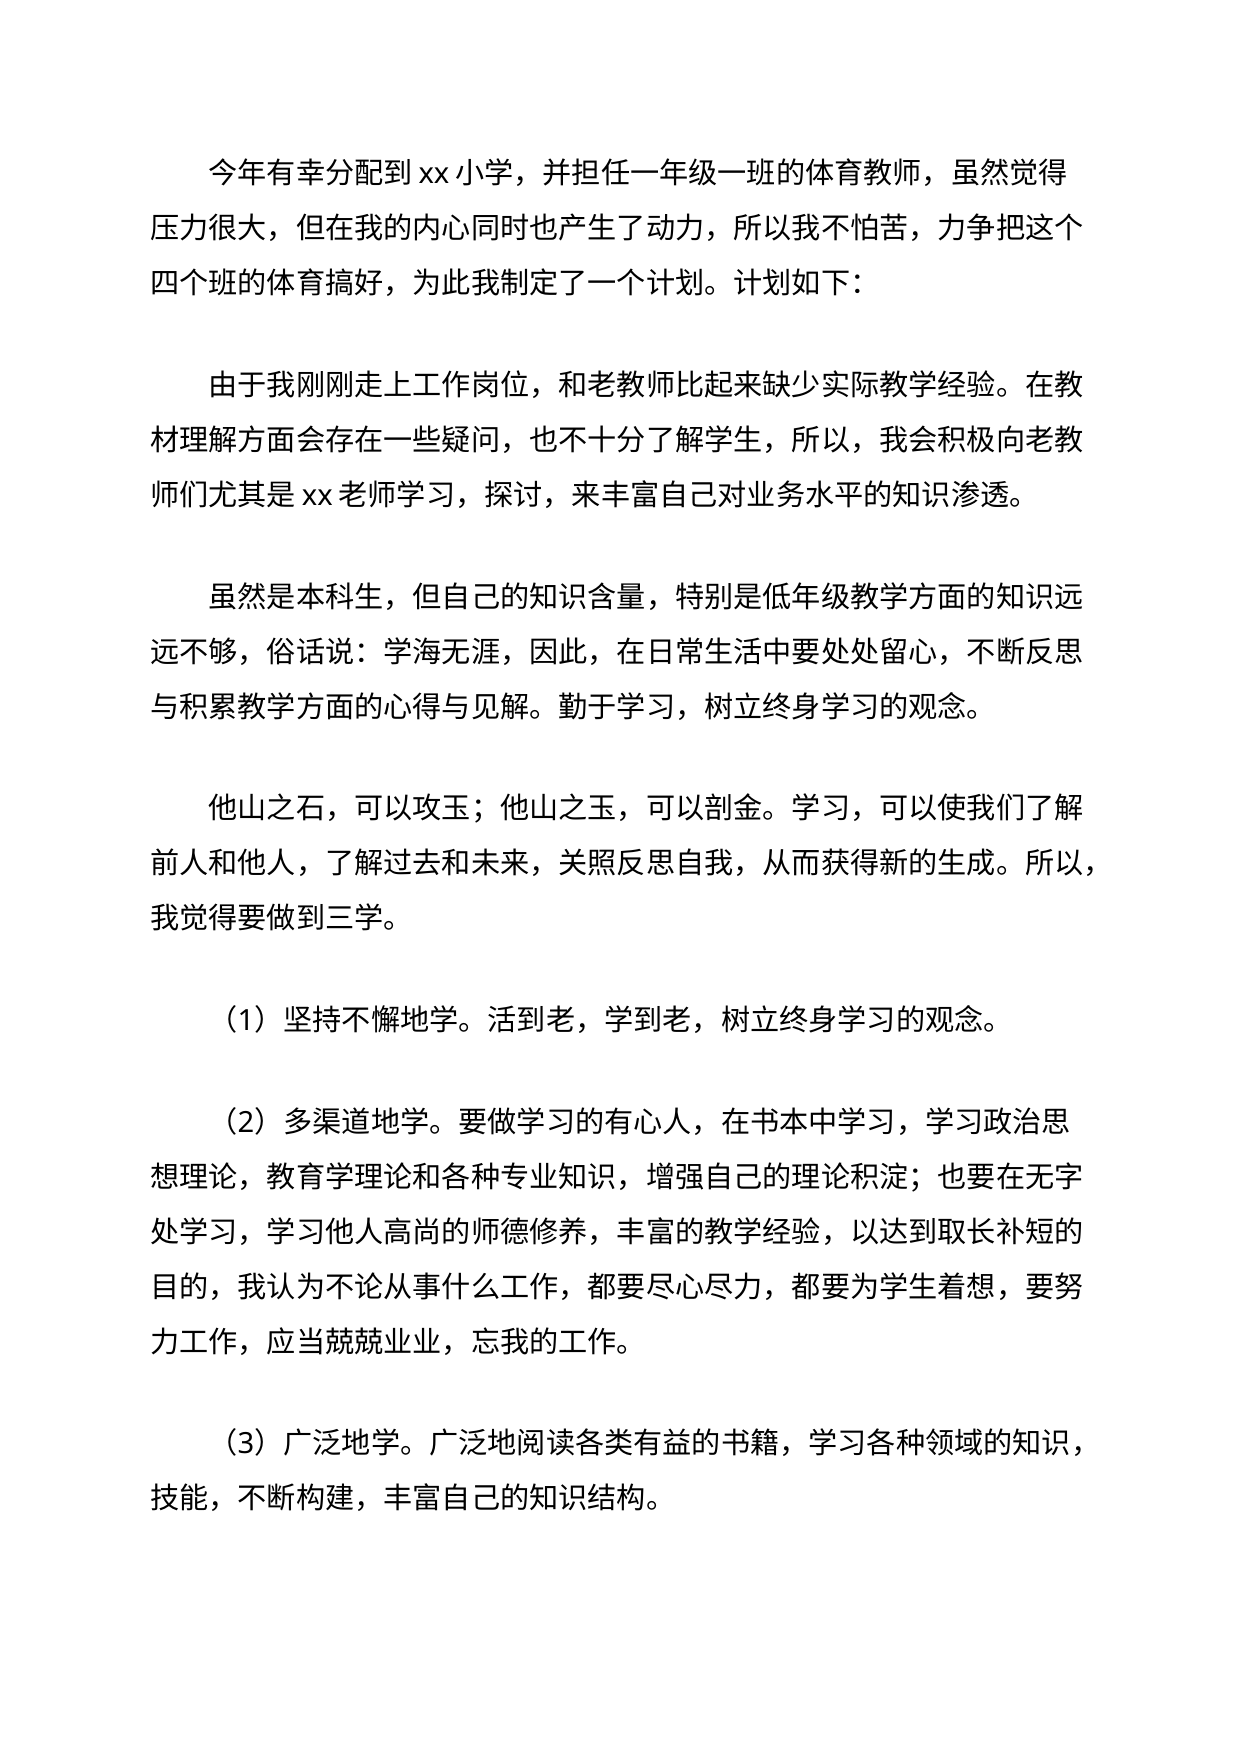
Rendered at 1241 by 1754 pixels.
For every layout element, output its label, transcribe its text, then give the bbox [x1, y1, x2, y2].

text （3）广泛地学。广泛地阅读各类有益的书籍，学习各种领域的知识，技能，不断构建，丰富自己的知识结构。 [150, 1420, 1090, 1517]
text 今年有幸分配到xx小学，并担任一年级一班的体育教师，虽然觉得压力很大，但在我的内心同时也产生了动力，所以我不怕苦，力争把这个四个班的体育搞好，为此我制定了一个计划。计划如下： [150, 150, 1090, 302]
text 虽然是本科生，但自己的知识含量，特别是低年级教学方面的知识远远不够，俗话说：学海无涯，因此，在日常生活中要处处留心，不断反思与积累教学方面的心得与见解。勤于学习，树立终身学习的观念。 [150, 573, 1090, 726]
text （2）多渠道地学。要做学习的有心人，在书本中学习，学习政治思想理论，教育学理论和各种专业知识，增强自己的理论积淀；也要在无字处学习，学习他人高尚的师德修养，丰富的教学经验，以达到取长补短的目的，我认为不论从事什么工作，都要尽心尽力，都要为学生着想，要努力工作，应当兢兢业业，忘我的工作。 [150, 1098, 1090, 1361]
text （1）坚持不懈地学。活到老，学到老，树立终身学习的观念。 [150, 997, 1090, 1039]
text 由于我刚刚走上工作岗位，和老教师比起来缺少实际教学经验。在教材理解方面会存在一些疑问，也不十分了解学生，所以，我会积极向老教师们尤其是xx老师学习，探讨，来丰富自己对业务水平的知识渗透。 [150, 362, 1090, 514]
text 他山之石，可以攻玉；他山之玉，可以剖金。学习，可以使我们了解前人和他人，了解过去和未来，关照反思自我，从而获得新的生成。所以，我觉得要做到三学。 [150, 785, 1090, 937]
